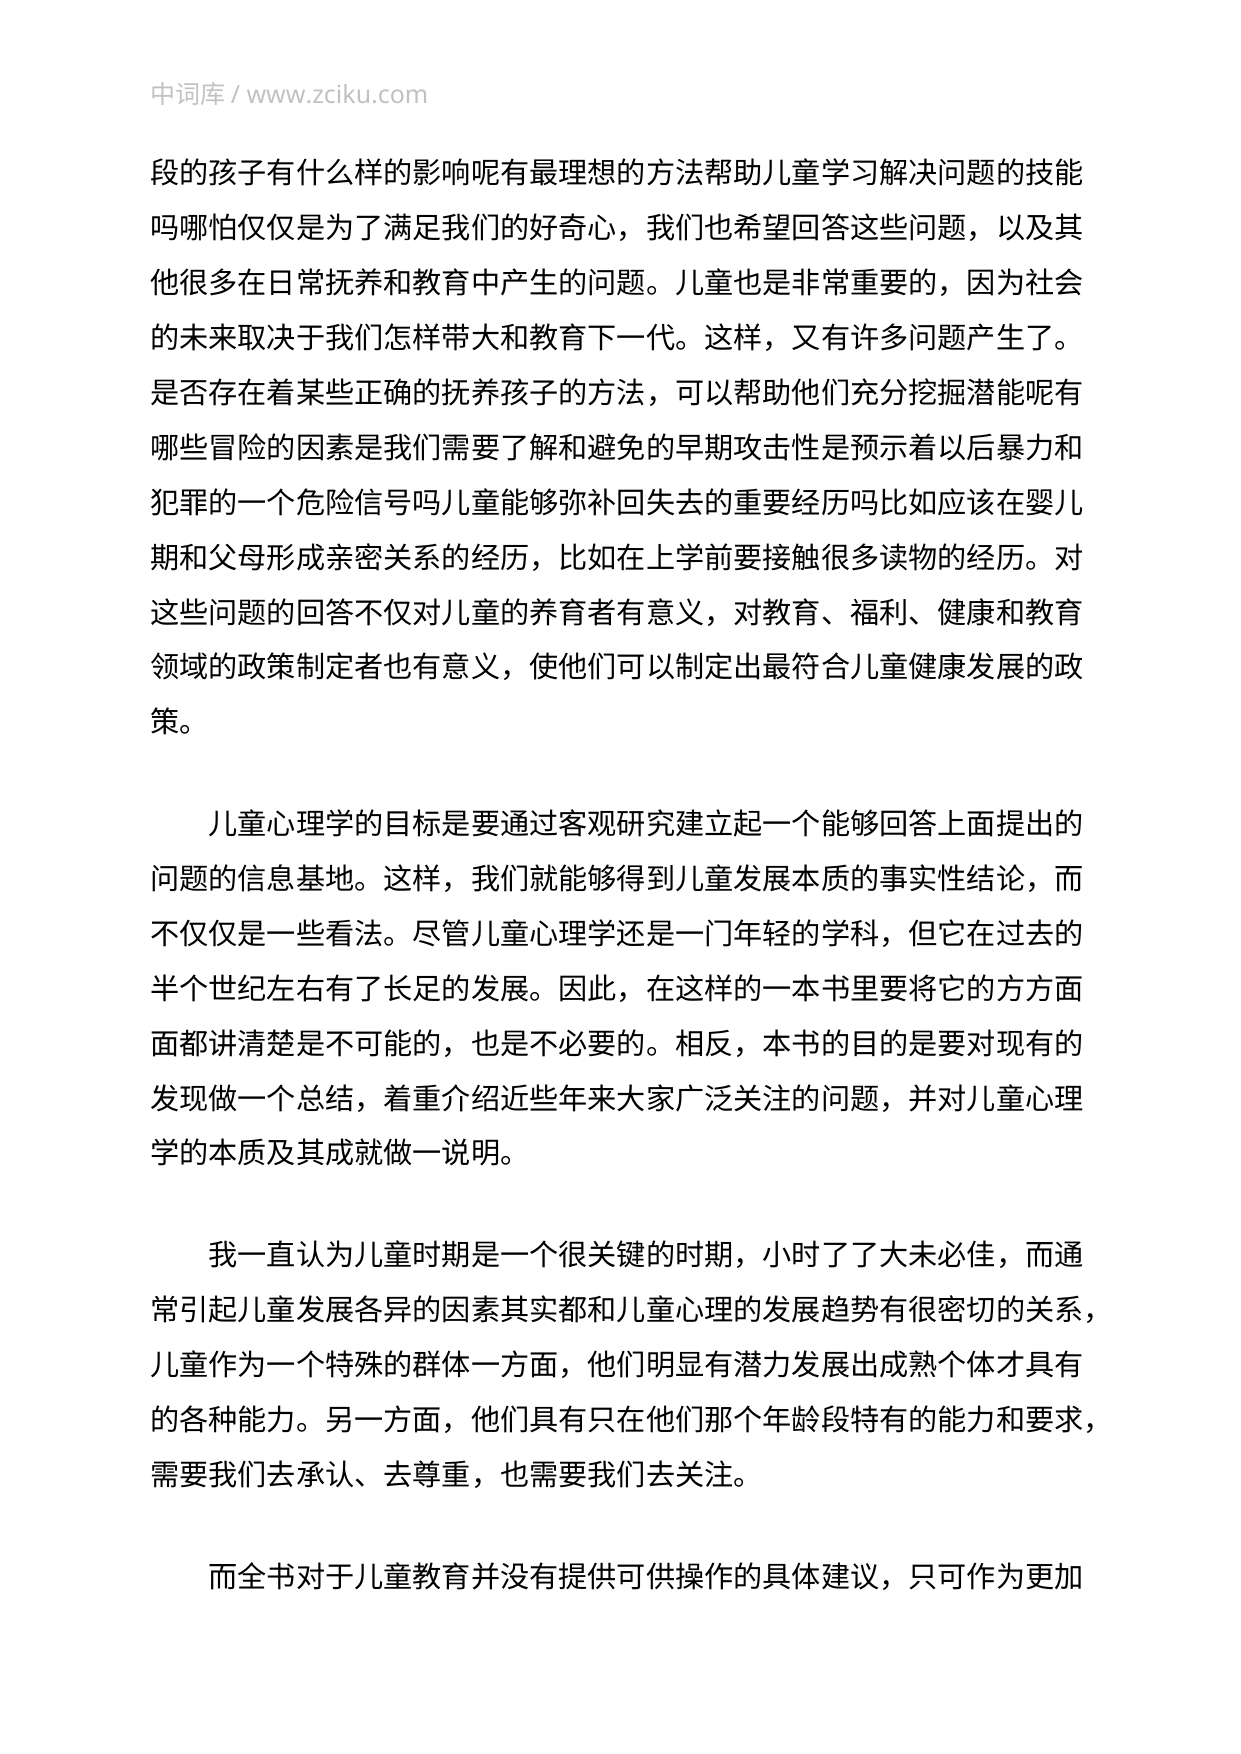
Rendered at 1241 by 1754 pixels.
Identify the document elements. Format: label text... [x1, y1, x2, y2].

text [150, 1553, 1090, 1596]
text 儿童心理学的目标是要通过客观研究建立起一个能够回答上面提出的问题的信息基地。这样，我们就能够得到儿童发展本质的事实性结论，而不仅仅是一些看法。尽管儿童心理学还是一门年轻的学科，但它在过去的半个世纪左右有了长足的发展。因此，在这样的一本书里要将它的方方面面都讲清楚是不可能的，也是不必要的。相反，本书的目的是要对现有的发现做一个总结，着重介绍近些年来大家广泛关注的问题，并对儿童心理学的本质及其成就做一说明。 [150, 801, 1090, 1172]
text 我一直认为儿童时期是一个很关键的时期，小时了了大未必佳，而通常引起儿童发展各异的因素其实都和儿童心理的发展趋势有很密切的关系，儿童作为一个特殊的群体一方面，他们明显有潜力发展出成熟个体才具有的各种能力。另一方面，他们具有只在他们那个年龄段特有的能力和要求，需要我们去承认、去尊重，也需要我们去关注。 [150, 1232, 1090, 1494]
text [150, 150, 1090, 741]
